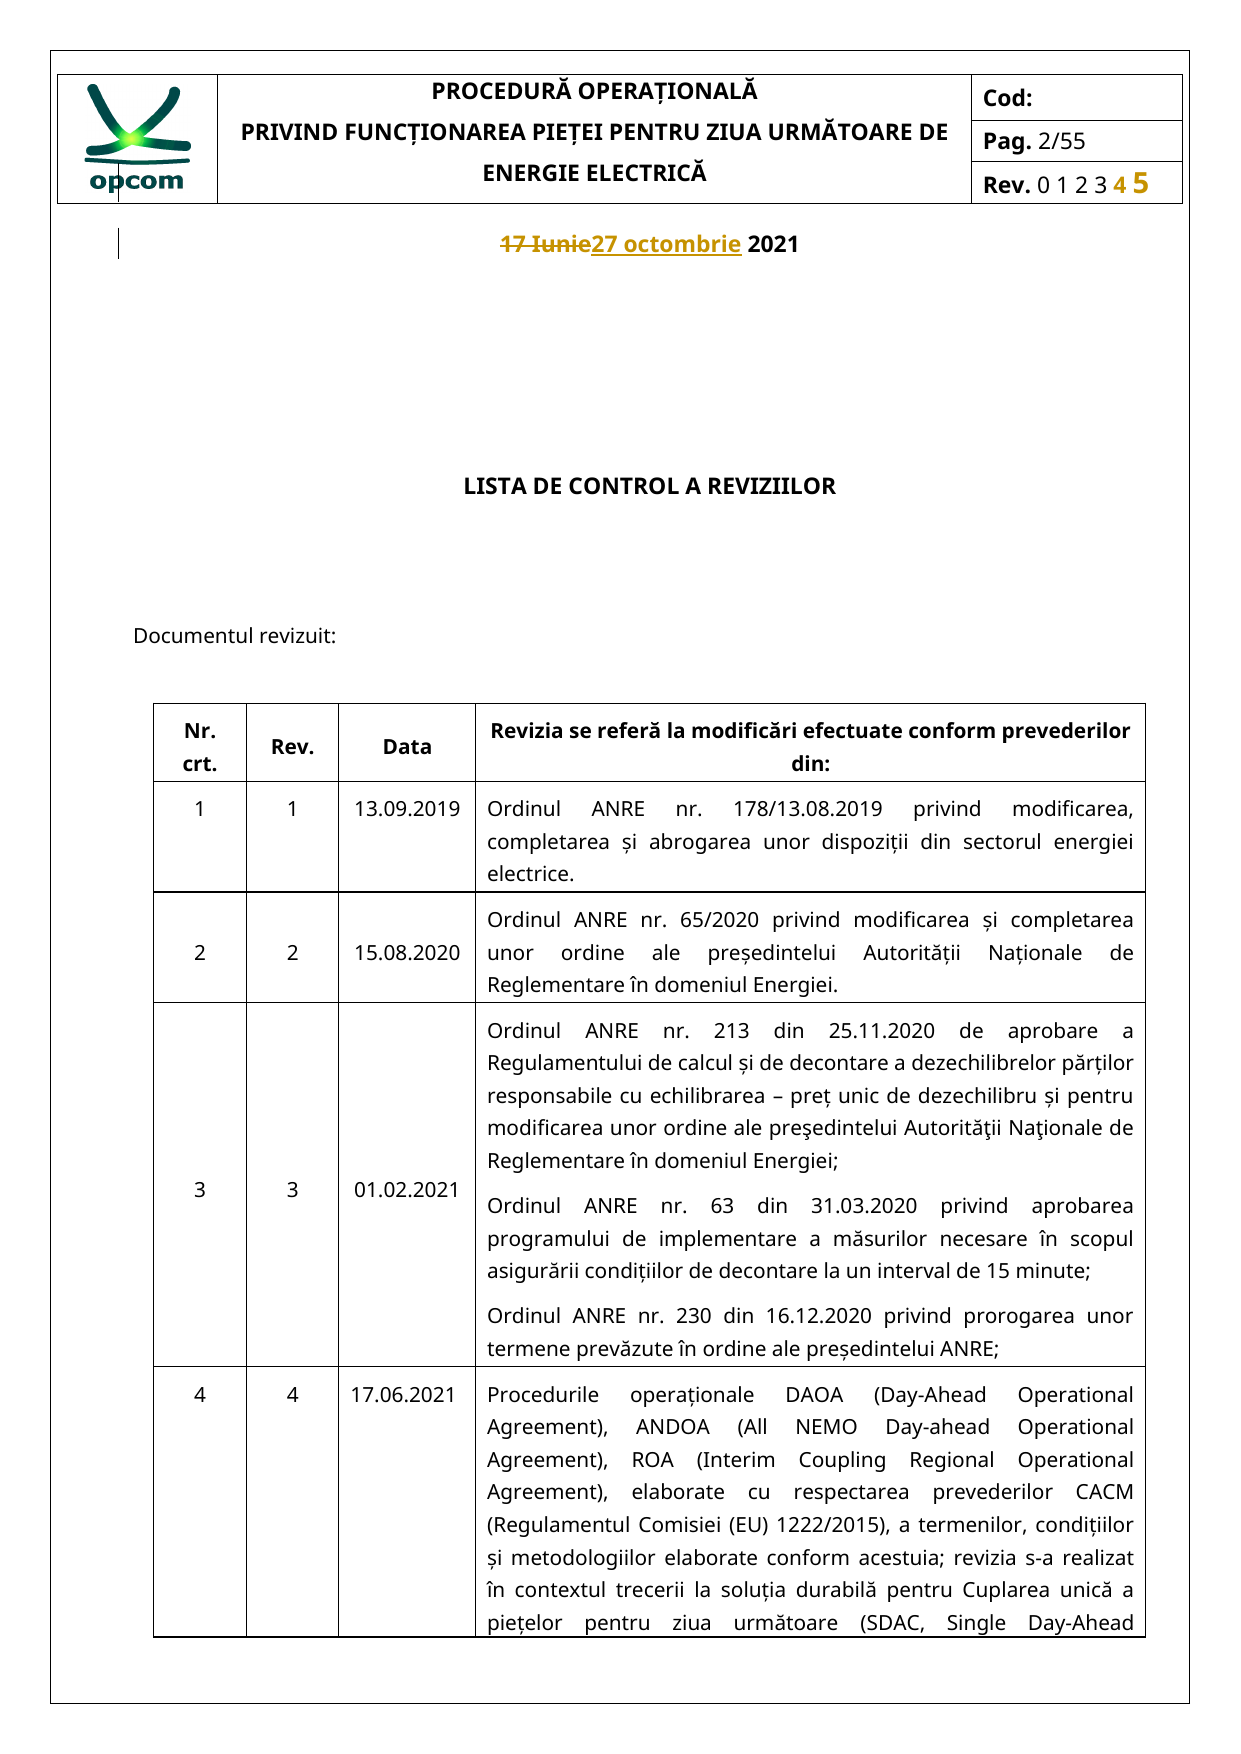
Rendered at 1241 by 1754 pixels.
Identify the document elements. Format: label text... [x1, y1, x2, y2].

table_cell 13.09.2019 [339, 782, 475, 891]
text LISTA DE CONTROL A REVIZIILOR [133, 470, 1166, 501]
table_cell 3 [247, 1003, 338, 1366]
table_cell 01.02.2021 [339, 1003, 475, 1366]
table_cell 4 [247, 1367, 338, 1636]
table_cell 2 [247, 893, 338, 1002]
table_header Nr. crt. [154, 704, 246, 781]
table_header Data [339, 704, 475, 781]
table_cell 3 [154, 1003, 246, 1366]
table_header Revizia se referă la modificări efectuate conform prevederilor din: [476, 704, 1145, 781]
picture [84, 84, 191, 193]
table_cell 2 [154, 893, 246, 1002]
table_cell Ordinul ANRE nr. 65/2020 privind modificarea și completarea unor ordine ale președintelui Autorității Naționale de Reglementare în domeniul Energiei. [476, 893, 1145, 1002]
text Documentul revizuit: [133, 622, 1166, 650]
table_cell 15.08.2020 [339, 893, 475, 1002]
table_cell Ordinul ANRE nr. 213 din 25.11.2020 de aprobare a Regulamentului de calcul și de decontare a dezechilibrelor părților responsabile cu echilibrarea – preț unic de dezechilibru și pentru modificarea unor ordine ale preşedintelui Autorităţii Naţionale de Reglementare în domeniul Energiei; Ordinul ANRE nr. 63 din 31.03.2020 privind aprobarea programului de implementare a măsurilor necesare în scopul asigurării condițiilor de decontare la un interval de 15 minute; Ordinul ANRE nr. 230 din 16.12.2020 privind prorogarea unor termene prevăzute în ordine ale președintelui ANRE; [476, 1003, 1145, 1366]
text 2021 [133, 228, 1166, 259]
table_header Rev. [247, 704, 338, 781]
table_cell 1 [247, 782, 338, 891]
table_cell 4 [154, 1367, 246, 1636]
table_cell 17.06.2021 [339, 1367, 475, 1636]
table_cell 1 [154, 782, 246, 891]
table_cell Ordinul ANRE nr. 178/13.08.2019 privind modificarea, completarea și abrogarea unor dispoziții din sectorul energiei electrice. [476, 782, 1145, 891]
